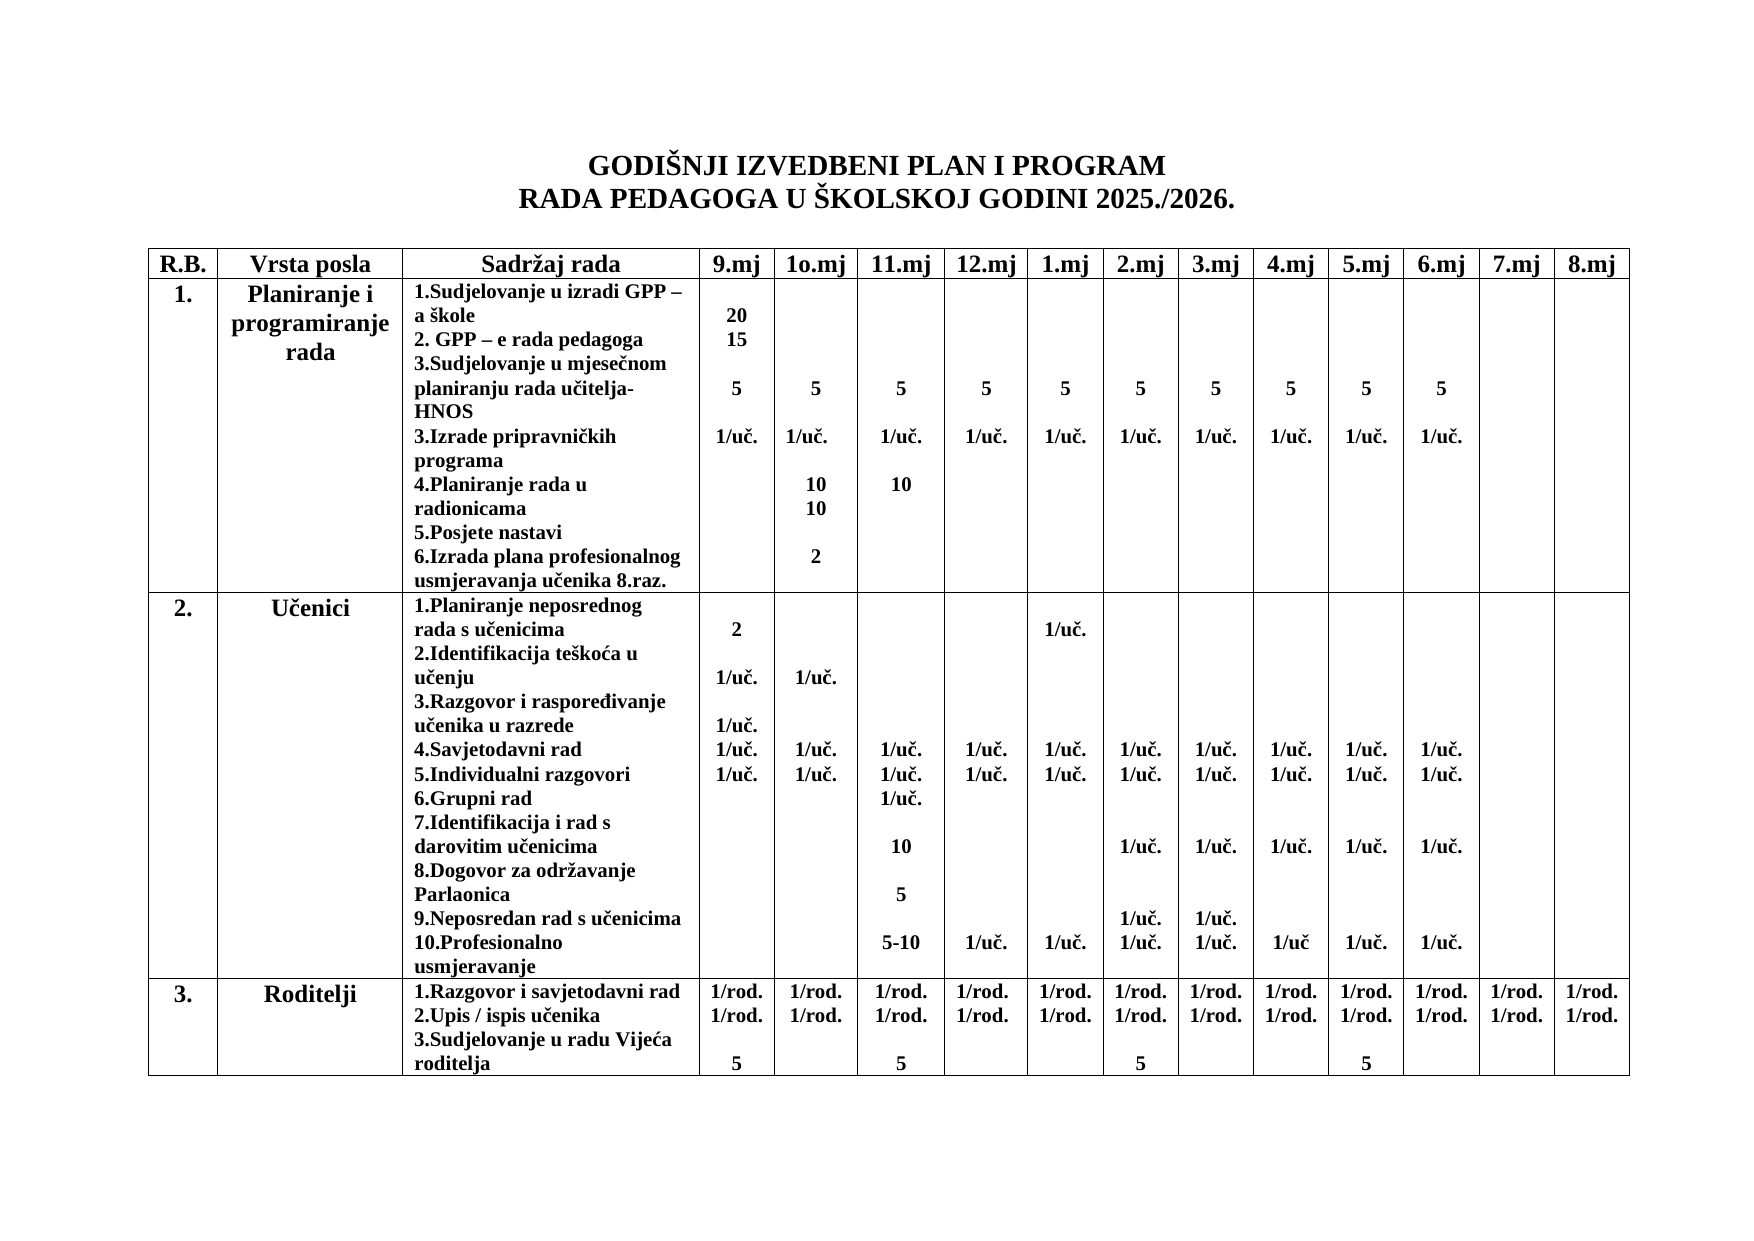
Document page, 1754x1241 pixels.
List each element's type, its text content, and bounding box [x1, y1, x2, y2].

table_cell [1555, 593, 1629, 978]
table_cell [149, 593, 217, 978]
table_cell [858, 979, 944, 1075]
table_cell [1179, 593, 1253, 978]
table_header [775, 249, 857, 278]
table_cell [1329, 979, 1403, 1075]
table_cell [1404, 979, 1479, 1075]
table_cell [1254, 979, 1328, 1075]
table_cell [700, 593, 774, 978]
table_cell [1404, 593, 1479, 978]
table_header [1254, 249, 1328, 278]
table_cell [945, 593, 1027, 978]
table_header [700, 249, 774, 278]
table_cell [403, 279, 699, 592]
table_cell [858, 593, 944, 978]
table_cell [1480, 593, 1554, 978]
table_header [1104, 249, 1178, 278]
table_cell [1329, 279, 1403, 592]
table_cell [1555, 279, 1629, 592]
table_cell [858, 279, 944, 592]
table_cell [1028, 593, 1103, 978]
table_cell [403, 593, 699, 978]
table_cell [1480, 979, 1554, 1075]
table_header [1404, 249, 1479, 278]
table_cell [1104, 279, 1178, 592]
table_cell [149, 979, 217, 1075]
text GODIŠNJI IZVEDBENI PLAN I PROGRAM [147, 148, 1606, 181]
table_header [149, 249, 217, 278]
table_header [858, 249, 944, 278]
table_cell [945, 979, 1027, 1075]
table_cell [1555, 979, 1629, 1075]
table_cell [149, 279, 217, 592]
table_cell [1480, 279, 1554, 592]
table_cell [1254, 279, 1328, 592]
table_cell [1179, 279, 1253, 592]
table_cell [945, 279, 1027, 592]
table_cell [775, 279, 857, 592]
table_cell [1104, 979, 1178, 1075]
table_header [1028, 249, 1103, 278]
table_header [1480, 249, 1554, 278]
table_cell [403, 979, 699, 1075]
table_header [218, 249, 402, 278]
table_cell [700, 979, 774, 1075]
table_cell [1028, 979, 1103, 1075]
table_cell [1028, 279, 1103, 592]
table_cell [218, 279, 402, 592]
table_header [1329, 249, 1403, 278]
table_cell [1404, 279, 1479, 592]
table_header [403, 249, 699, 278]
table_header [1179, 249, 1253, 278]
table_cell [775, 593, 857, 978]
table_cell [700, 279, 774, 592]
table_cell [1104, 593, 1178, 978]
text RADA PEDAGOGA U ŠKOLSKOJ GODINI 2025./2026. [147, 181, 1606, 215]
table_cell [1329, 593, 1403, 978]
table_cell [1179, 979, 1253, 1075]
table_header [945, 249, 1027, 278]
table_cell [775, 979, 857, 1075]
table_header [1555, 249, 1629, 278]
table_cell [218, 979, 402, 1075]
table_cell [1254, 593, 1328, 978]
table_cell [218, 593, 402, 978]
